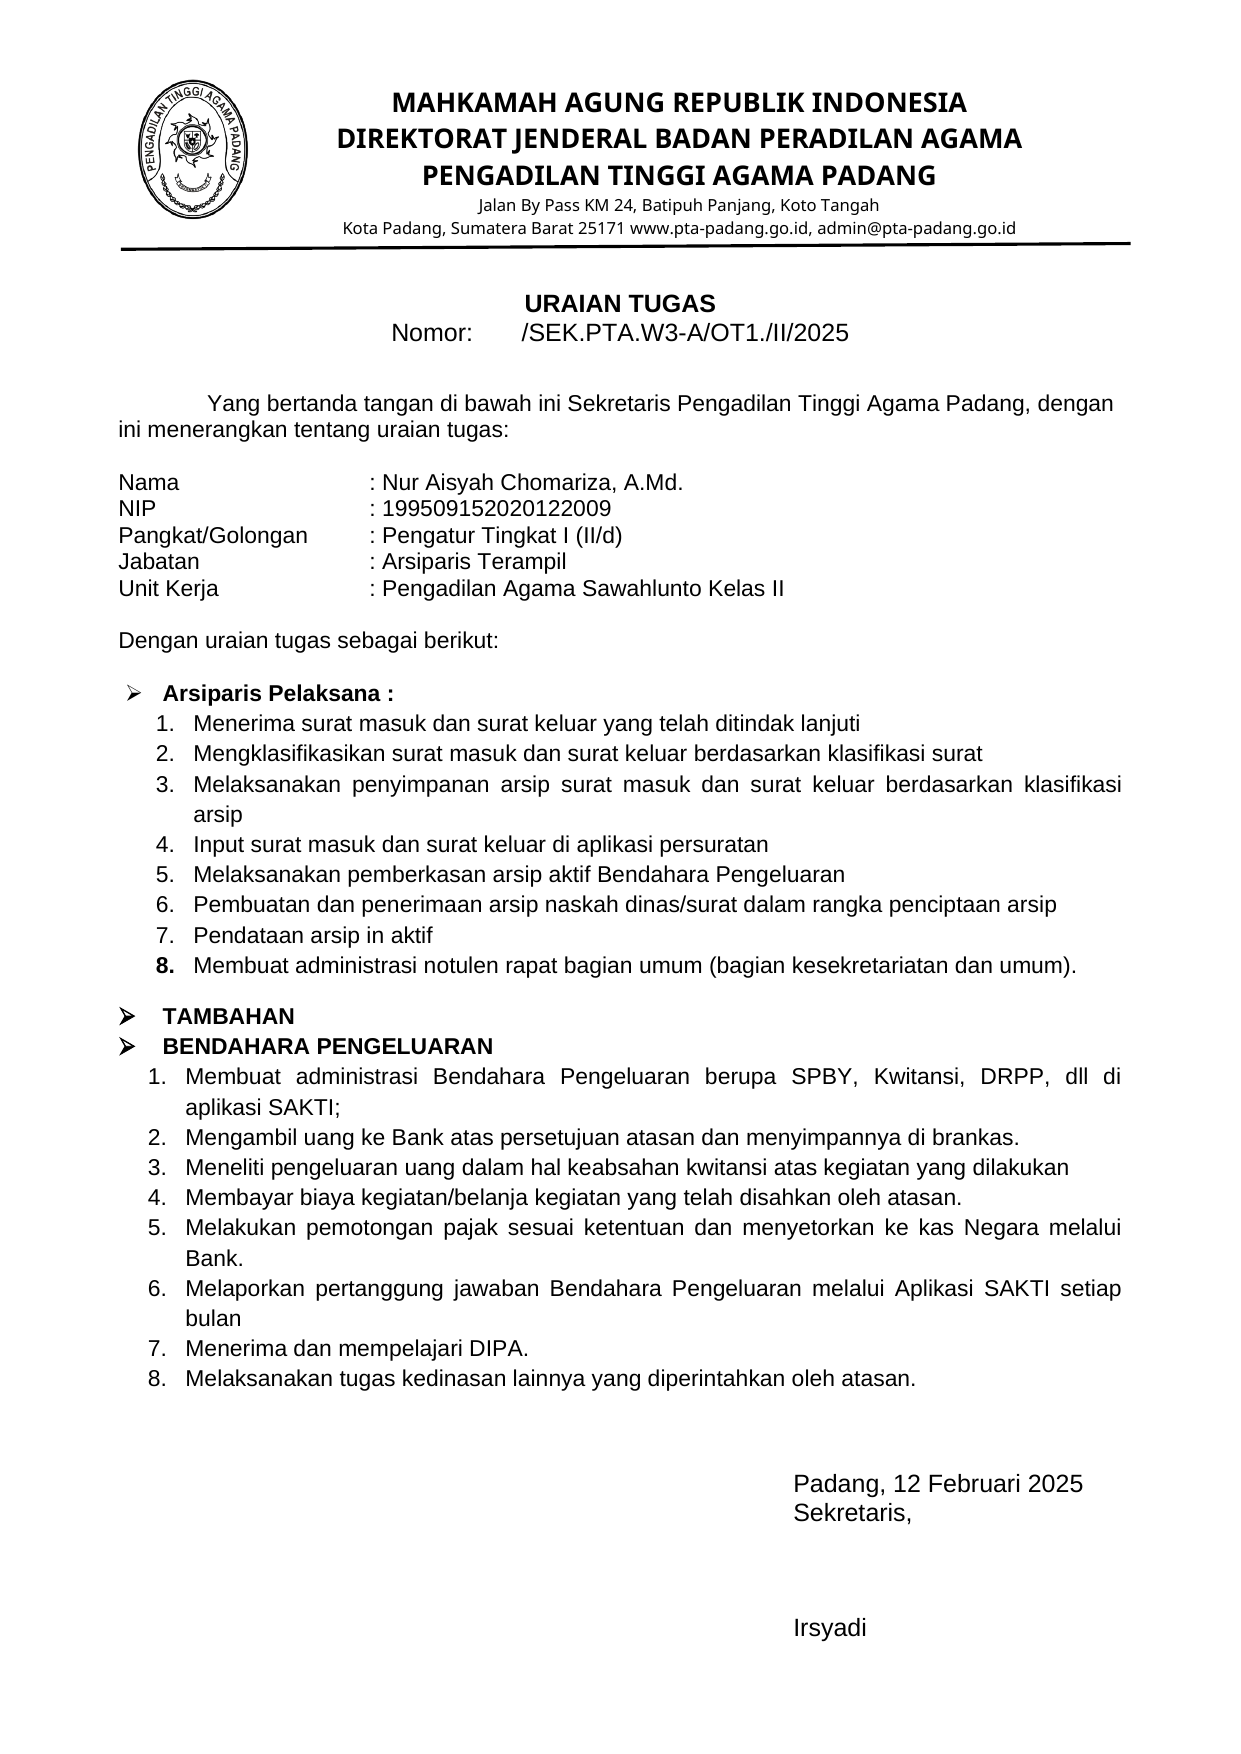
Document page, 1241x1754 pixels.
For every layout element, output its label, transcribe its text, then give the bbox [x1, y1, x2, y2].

text Jabatan : Arsiparis Terampil [118, 548, 1122, 574]
text Dengan uraian tugas sebagai berikut: [118, 627, 1122, 653]
list Menerima surat masuk dan surat keluar yang telah ditindak lanjuti [156, 710, 1122, 736]
list Pembuatan dan penerimaan arsip naskah dinas/surat dalam rangka penciptaan arsip [156, 891, 1122, 918]
list Arsiparis Pelaksana : [125, 680, 1122, 706]
text Jalan By Pass KM 24, Batipuh Panjang, Koto Tangah [249, 194, 1122, 216]
text Kota Padang, Sumatera Barat 25171 www.pta-padang.go.id, admin@pta-padang.go.id [236, 216, 1122, 239]
text Unit Kerja : Pengadilan Agama Sawahlunto Kelas II [118, 574, 1122, 601]
picture [137, 79, 249, 220]
list Mengklasifikasikan surat masuk dan surat keluar berdasarkan klasifikasi surat [156, 740, 1122, 767]
list Menerima dan mempelajari DIPA. [148, 1335, 1122, 1361]
list Melakukan pemotongan pajak sesuai ketentuan dan menyetorkan ke kas Negara melalui Bank. [148, 1214, 1122, 1271]
list Membuat administrasi Bendahara Pengeluaran berupa SPBY, Kwitansi, DRPP, dll di aplikasi SAKTI; [148, 1063, 1122, 1120]
list Membuat administrasi notulen rapat bagian umum (bagian kesekretariatan dan umum). [156, 952, 1122, 978]
text Sekretaris, [118, 1498, 1122, 1527]
text Yang bertanda tangan di bawah ini Sekretaris Pengadilan Tinggi Agama Padang, dengan ini menerangkan tentang uraian tugas: [118, 390, 1122, 443]
list Melaksanakan tugas kedinasan lainnya yang diperintahkan oleh atasan. [148, 1365, 1122, 1392]
text Nomor: /SEK.PTA.W3-A/OT1./II/2025 [118, 318, 1122, 347]
text PENGADILAN TINGGI AGAMA PADANG [249, 157, 1122, 194]
list Meneliti pengeluaran uang dalam hal keabsahan kwitansi atas kegiatan yang dilakukan [148, 1154, 1122, 1180]
list Mengambil uang ke Bank atas persetujuan atasan dan menyimpannya di brankas. [148, 1124, 1122, 1150]
list Input surat masuk dan surat keluar di aplikasi persuratan [156, 831, 1122, 857]
list Melaksanakan pemberkasan arsip aktif Bendahara Pengeluaran [156, 861, 1122, 887]
text NIP : 199509152020122009 [118, 495, 1122, 522]
list Membayar biaya kegiatan/belanja kegiatan yang telah disahkan oleh atasan. [148, 1184, 1122, 1210]
list Pendataan arsip in aktif [156, 922, 1122, 948]
text Irsyadi [118, 1613, 1122, 1642]
text MAHKAMAH AGUNG REPUBLIK INDONESIA [249, 83, 1122, 120]
list Melaporkan pertanggung jawaban Bendahara Pengeluaran melalui Aplikasi SAKTI setiap bulan [148, 1275, 1122, 1331]
text Padang, 12 Februari 2025 [118, 1469, 1122, 1498]
text Pangkat/Golongan : Pengatur Tingkat I (II/d) [118, 522, 1122, 548]
text DIREKTORAT JENDERAL BADAN PERADILAN AGAMA [249, 120, 1122, 157]
list Melaksanakan penyimpanan arsip surat masuk dan surat keluar berdasarkan klasifikasi arsip [156, 771, 1122, 827]
text URAIAN TUGAS [118, 289, 1122, 318]
text Nama : Nur Aisyah Chomariza, A.Md. [118, 469, 1122, 495]
list BENDAHARA PENGELUARAN [118, 1033, 1122, 1059]
list TAMBAHAN [118, 1003, 1122, 1029]
